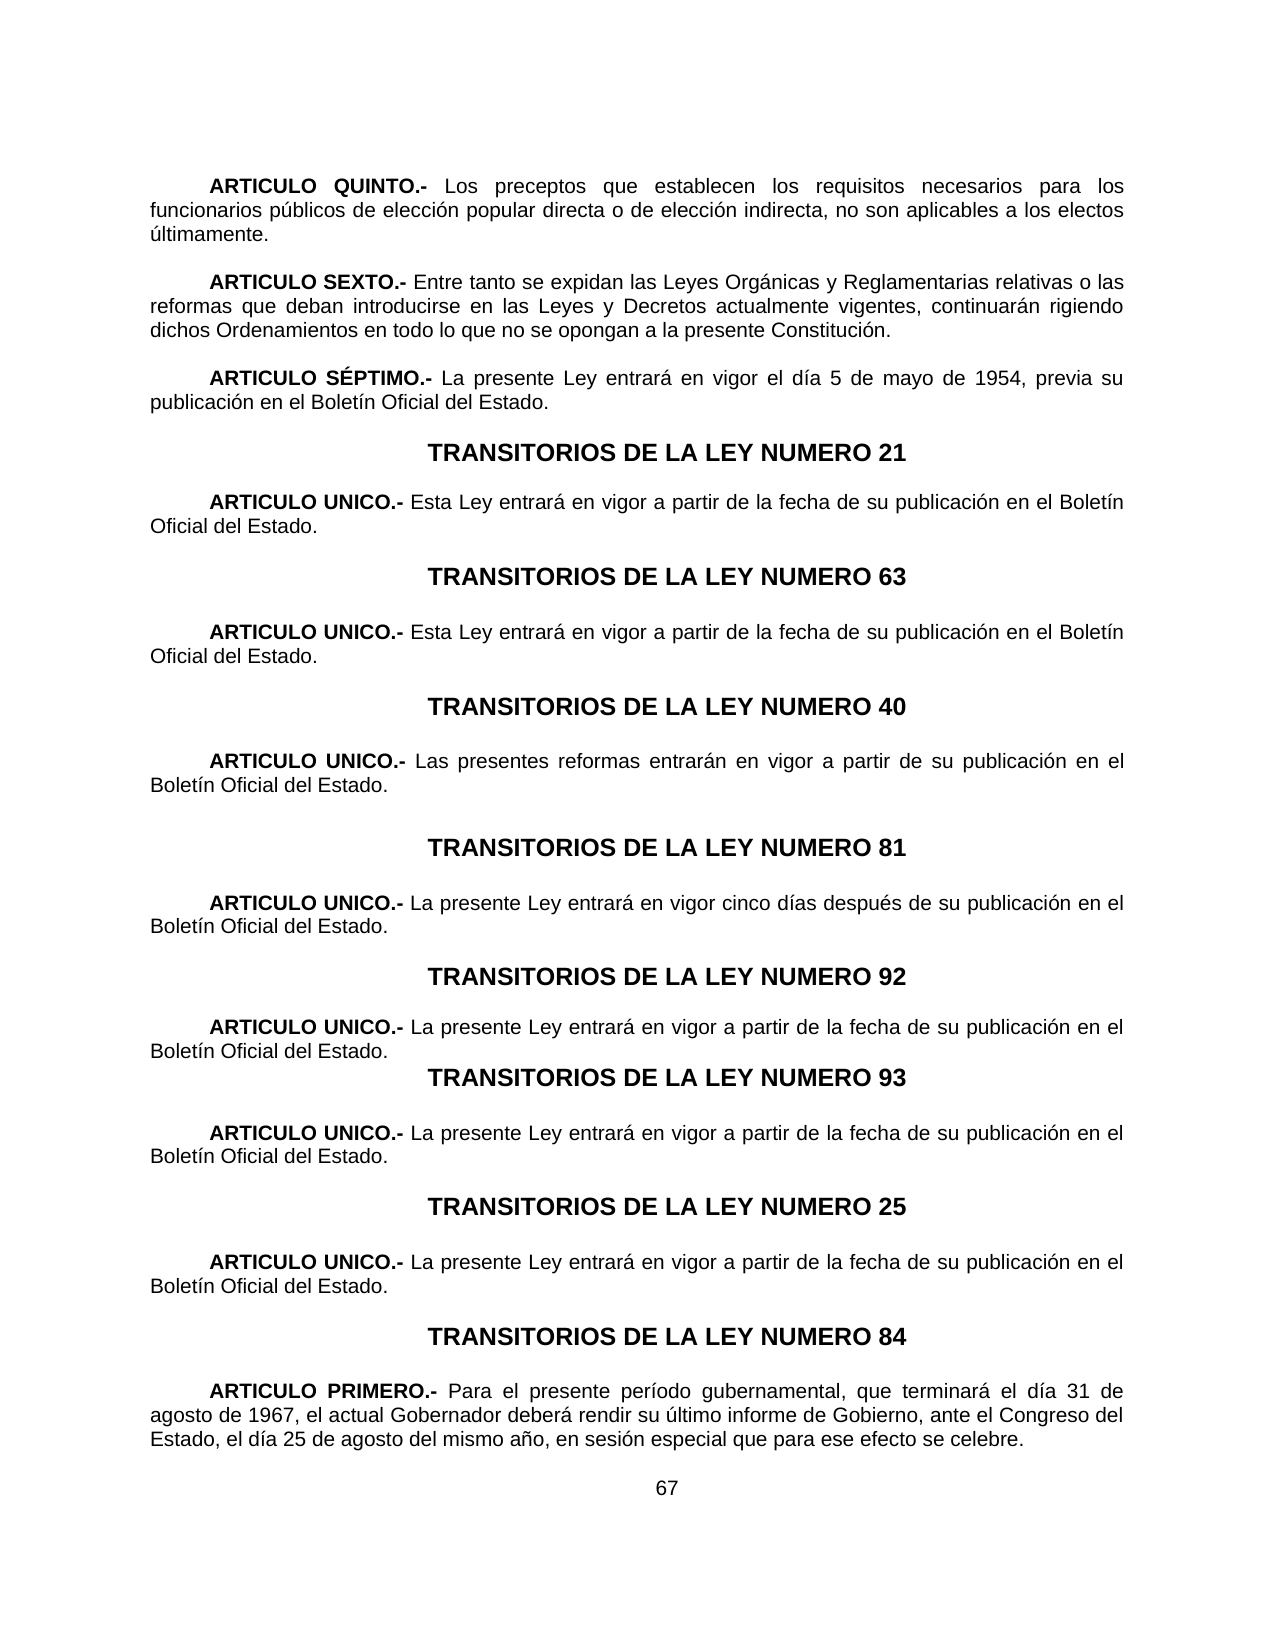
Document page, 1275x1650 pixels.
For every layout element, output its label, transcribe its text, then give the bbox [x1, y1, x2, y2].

text ARTICULO UNICO.- La presente Ley entrará en vigor a partir de la fecha de su publicación en el Boletín Oficial del Estado. [150, 1015, 1125, 1063]
text TRANSITORIOS DE LA LEY NUMERO 40 [150, 691, 1125, 720]
text ARTICULO UNICO.- Esta Ley entrará en vigor a partir de la fecha de su publicación en el Boletín Oficial del Estado. [150, 619, 1125, 667]
text TRANSITORIOS DE LA LEY NUMERO 25 [150, 1192, 1125, 1221]
text TRANSITORIOS DE LA LEY NUMERO 92 [150, 962, 1125, 991]
text ARTICULO PRIMERO.- Para el presente período gubernamental, que terminará el día 31 de agosto de 1967, el actual Gobernador deberá rendir su último informe de Gobierno, ante el Congreso del Estado, el día 25 de agosto del mismo año, en sesión especial que para ese efecto se celebre. [150, 1379, 1125, 1451]
text ARTICULO UNICO.- La presente Ley entrará en vigor cinco días después de su publicación en el Boletín Oficial del Estado. [150, 890, 1125, 938]
text TRANSITORIOS DE LA LEY NUMERO 21 [150, 437, 1125, 466]
text ARTICULO UNICO.- La presente Ley entrará en vigor a partir de la fecha de su publicación en el Boletín Oficial del Estado. [150, 1250, 1125, 1298]
text TRANSITORIOS DE LA LEY NUMERO 63 [150, 562, 1125, 591]
text ARTICULO UNICO.- La presente Ley entrará en vigor a partir de la fecha de su publicación en el Boletín Oficial del Estado. [150, 1120, 1125, 1168]
text ARTICULO UNICO.- Las presentes reformas entrarán en vigor a partir de su publicación en el Boletín Oficial del Estado. [150, 749, 1125, 797]
text TRANSITORIOS DE LA LEY NUMERO 93 [150, 1063, 1125, 1092]
text ARTICULO UNICO.- Esta Ley entrará en vigor a partir de la fecha de su publicación en el Boletín Oficial del Estado. [150, 490, 1125, 538]
text ARTICULO SEXTO.- Entre tanto se expidan las Leyes Orgánicas y Reglamentarias relativas o las reformas que deban introducirse en las Leyes y Decretos actualmente vigentes, continuarán rigiendo dichos Ordenamientos en todo lo que no se opongan a la presente Constitución. [150, 270, 1125, 342]
text ARTICULO QUINTO.- Los preceptos que establecen los requisitos necesarios para los funcionarios públicos de elección popular directa o de elección indirecta, no son aplicables a los electos últimamente. [150, 174, 1125, 246]
text TRANSITORIOS DE LA LEY NUMERO 81 [150, 833, 1125, 862]
text TRANSITORIOS DE LA LEY NUMERO 84 [150, 1322, 1125, 1350]
text ARTICULO SÉPTIMO.- La presente Ley entrará en vigor el día 5 de mayo de 1954, previa su publicación en el Boletín Oficial del Estado. [150, 366, 1125, 413]
